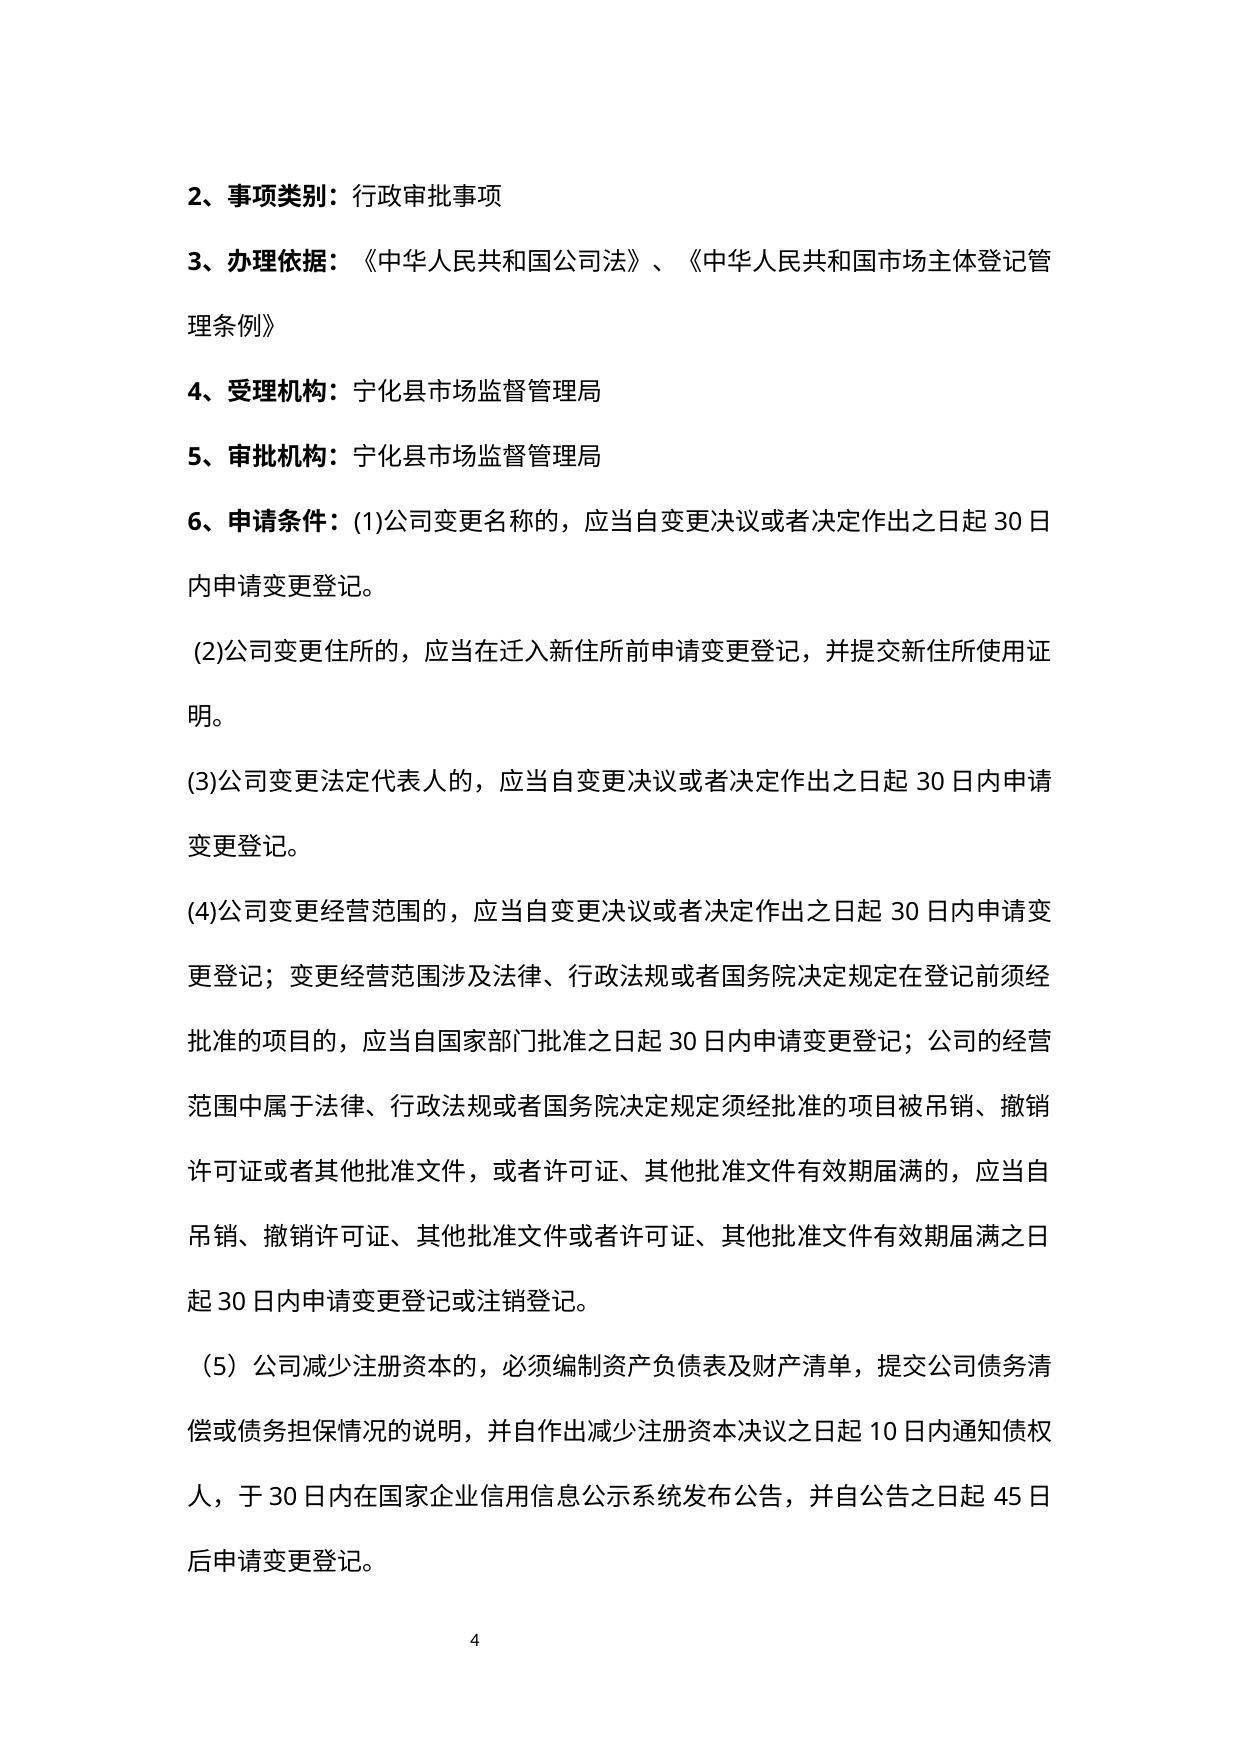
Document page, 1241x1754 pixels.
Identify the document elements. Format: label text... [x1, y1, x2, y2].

text (2)公司变更住所的，应当在迁入新住所前申请变更登记，并提交新住所使用证明。 [187, 617, 1053, 747]
text 6、申请条件：(1)公司变更名称的，应当自变更决议或者决定作出之日起30日内申请变更登记。 [187, 487, 1053, 617]
text (4)公司变更经营范围的，应当自变更决议或者决定作出之日起30日内申请变更登记；变更经营范围涉及法律、行政法规或者国务院决定规定在登记前须经批准的项目的，应当自国家部门批准之日起30日内申请变更登记；公司的经营范围中属于法律、行政法规或者国务院决定规定须经批准的项目被吊销、撤销许可证或者其他批准文件，或者许可证、其他批准文件有效期届满的，应当自吊销、撤销许可证、其他批准文件或者许可证、其他批准文件有效期届满之日起30日内申请变更登记或注销登记。 [187, 877, 1053, 1332]
text 5、审批机构：宁化县市场监督管理局 [187, 422, 1053, 487]
text 2、事项类别：行政审批事项 [187, 162, 1053, 227]
text 3、办理依据：《中华人民共和国公司法》、《中华人民共和国市场主体登记管理条例》 [187, 227, 1053, 357]
text 4、受理机构：宁化县市场监督管理局 [187, 357, 1053, 422]
text (3)公司变更法定代表人的，应当自变更决议或者决定作出之日起30日内申请变更登记。 [187, 747, 1053, 877]
text （5）公司减少注册资本的，必须编制资产负债表及财产清单，提交公司债务清偿或债务担保情况的说明，并自作出减少注册资本决议之日起10日内通知债权人，于30日内在国家企业信用信息公示系统发布公告，并自公告之日起45日后申请变更登记。 [187, 1332, 1053, 1592]
